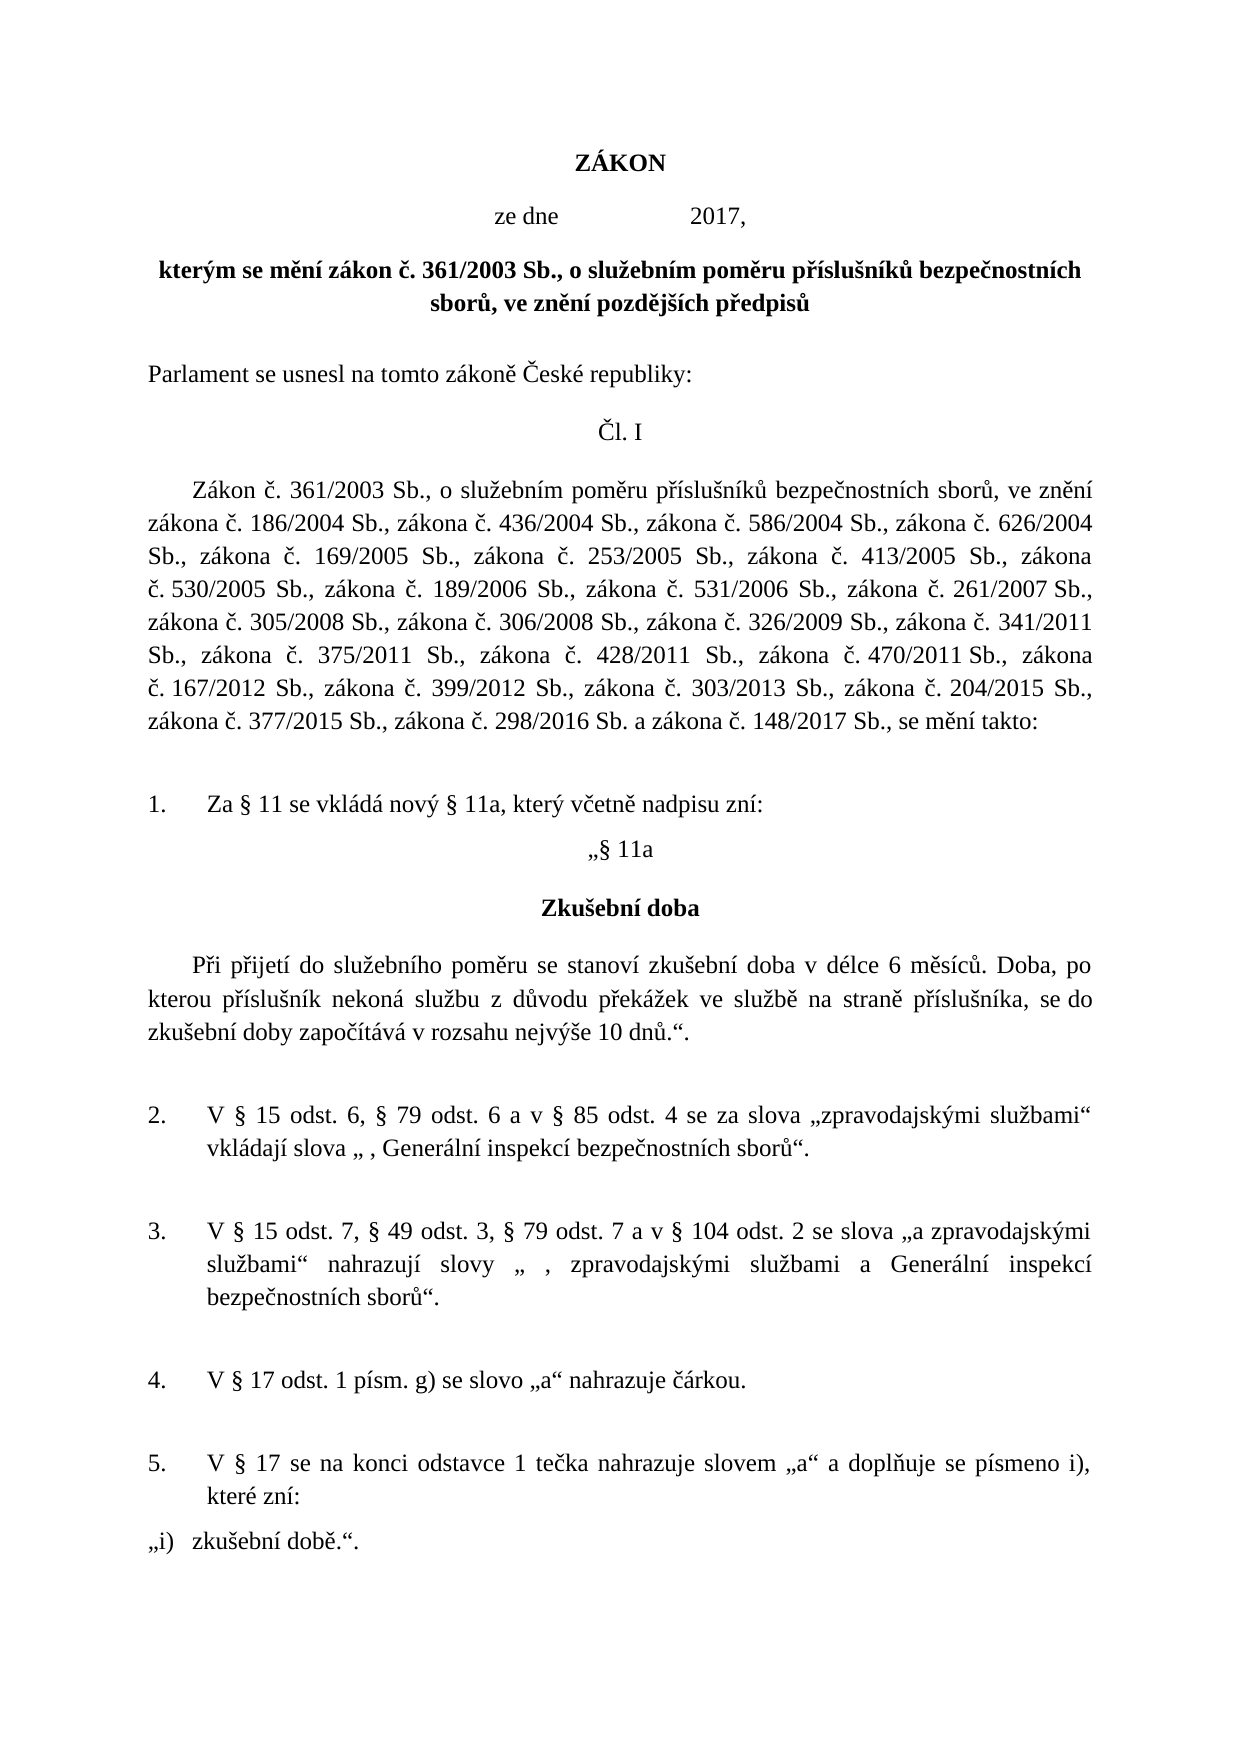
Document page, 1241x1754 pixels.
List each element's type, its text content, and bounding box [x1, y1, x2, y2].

text „§ 11a [148, 834, 1093, 863]
text Při přijetí do služebního poměru se stanoví zkušební doba v délce 6 měsíců. Doba, po kterou příslušník nekoná službu z důvodu překážek ve službě na straně příslušníka, se do zkušební doby započítává v rozsahu nejvýše 10 dnů.“. [148, 951, 1093, 1045]
text ZÁKON [148, 148, 1093, 176]
text Zkušební doba [148, 893, 1093, 921]
text kterým se mění zákon č. 361/2003 Sb., o služebním poměru příslušníků bezpečnostních sborů, ve znění pozdějších předpisů [148, 255, 1093, 317]
text V § 15 odst. 7, § 49 odst. 3, § 79 odst. 7 a v § 104 odst. 2 se slova „a zpravodajskými službami“ nahrazují slovy „ , zpravodajskými službami a Generální inspekcí bezpečnostních sborů“. [148, 1216, 1093, 1311]
text Parlament se usnesl na tomto zákoně České republiky: [148, 359, 1093, 388]
text V § 17 se na konci odstavce 1 tečka nahrazuje slovem „a“ a doplňuje se písmeno i), které zní: [148, 1448, 1093, 1509]
text Čl. I [148, 417, 1093, 446]
text V § 15 odst. 6, § 79 odst. 6 a v § 85 odst. 4 se za slova „zpravodajskými službami“ vkládají slova „ , Generální inspekcí bezpečnostních sborů“. [148, 1100, 1093, 1161]
text „i) zkušební době.“. [148, 1526, 1093, 1555]
text V § 17 odst. 1 písm. g) se slovo „a“ nahrazuje čárkou. [148, 1365, 1093, 1393]
text ze dne 2017, [148, 201, 1093, 230]
text Zákon č. 361/2003 Sb., o služebním poměru příslušníků bezpečnostních sborů, ve znění zákona č. 186/2004 Sb., zákona č. 436/2004 Sb., zákona č. 586/2004 Sb., zákona č. 626/2004 Sb., zákona č. 169/2005 Sb., zákona č. 253/2005 Sb., zákona č. 413/2005 Sb., zákona č. 530/2005 Sb., zákona č. 189/2006 Sb., zákona č. 531/2006 Sb., zákona č. 261/2007 Sb., zákona č. 305/2008 Sb., zákona č. 306/2008 Sb., zákona č. 326/2009 Sb., zákona č. 341/2011 Sb., zákona č. 375/2011 Sb., zákona č. 428/2011 Sb., zákona č. 470/2011 Sb., zákona č. 167/2012 Sb., zákona č. 399/2012 Sb., zákona č. 303/2013 Sb., zákona č. 204/2015 Sb., zákona č. 377/2015 Sb., zákona č. 298/2016 Sb. a zákona č. 148/2017 Sb., se mění takto: [148, 475, 1093, 735]
text Za § 11 se vkládá nový § 11a, který včetně nadpisu zní: [148, 789, 1093, 818]
